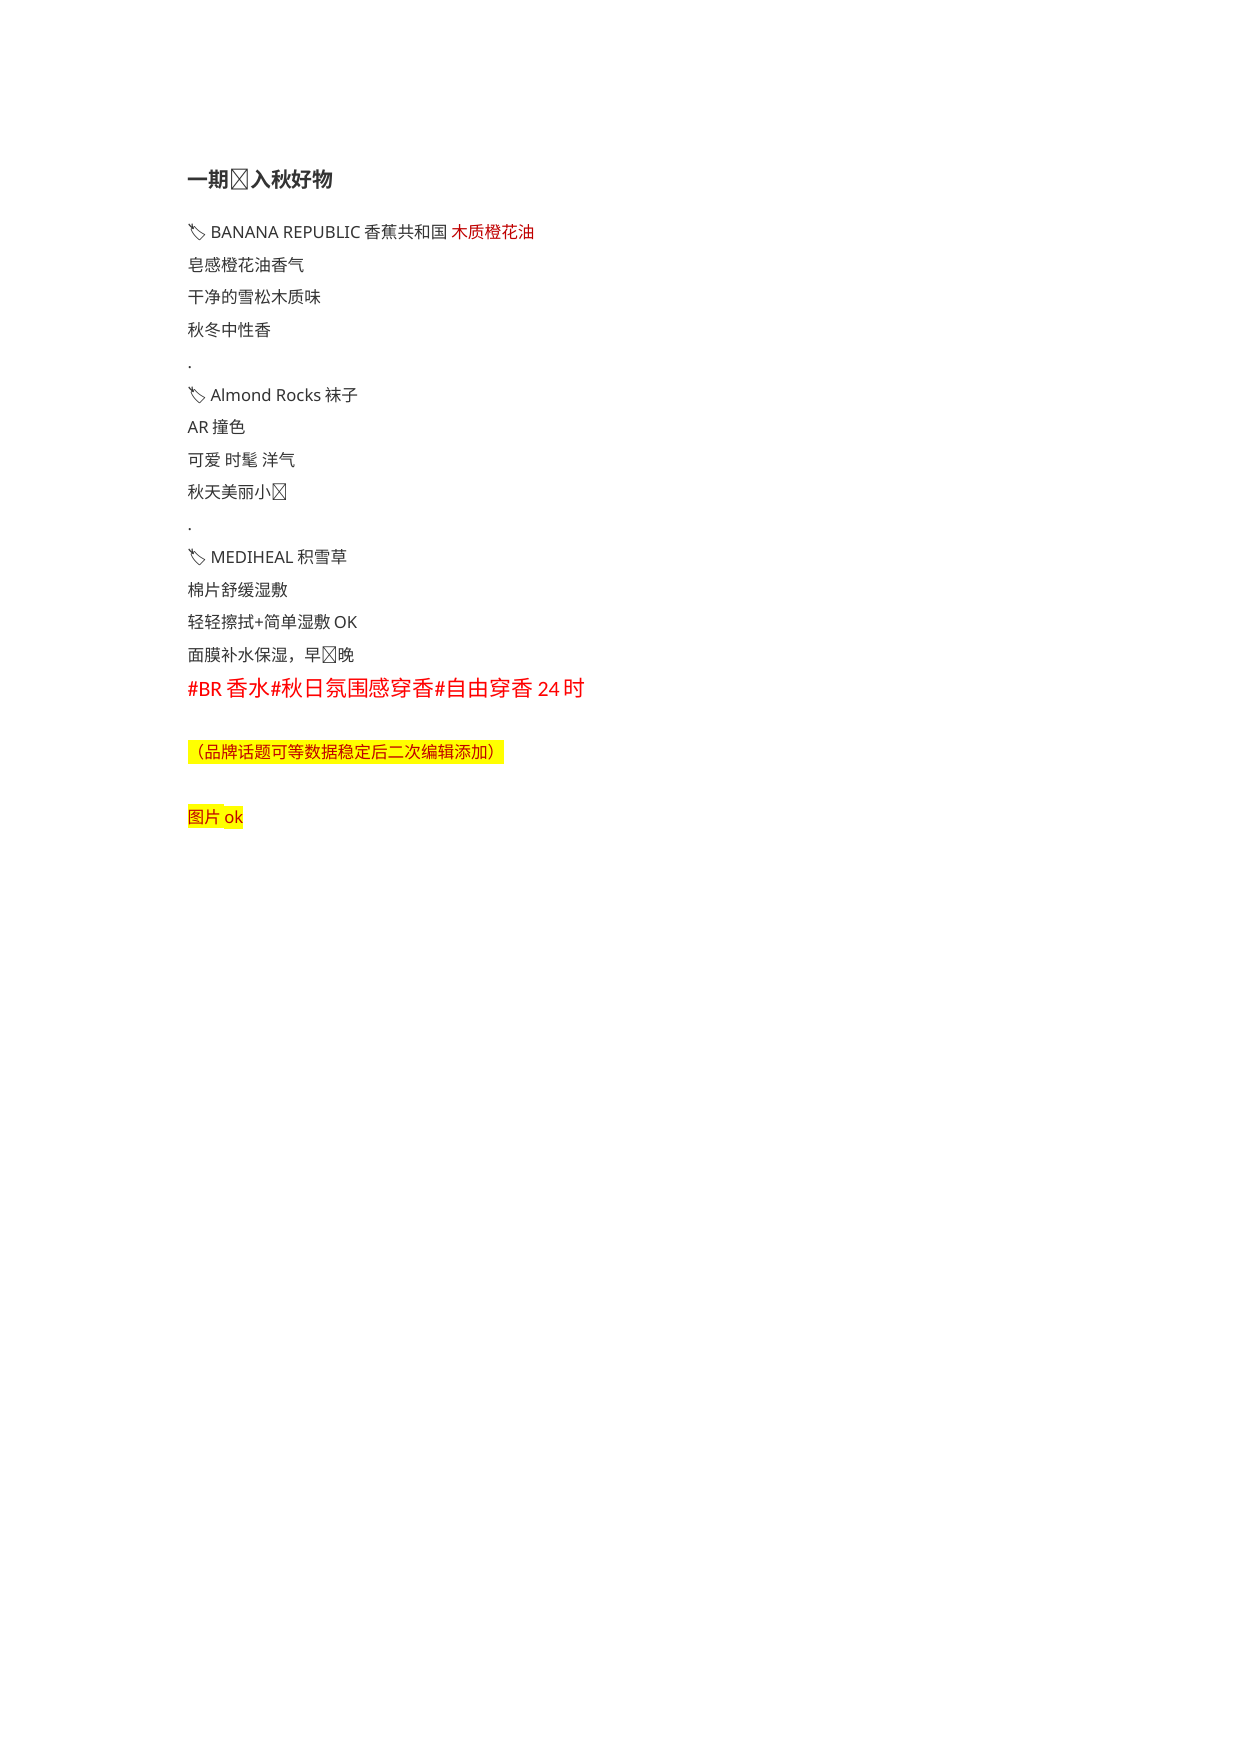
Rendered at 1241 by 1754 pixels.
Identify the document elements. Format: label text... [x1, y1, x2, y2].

text （品牌话题可等数据稳定后二次编辑添加） [187, 735, 1053, 768]
text 图片ok [187, 800, 1053, 833]
text #BR香水#秋日氛围感穿香#自由穿香24时 [187, 670, 1053, 703]
text 🏷️ BANANA REPUBLIC香蕉共和国 木质橙花油 皂感橙花油香气 干净的雪松木质味 秋冬中性香 . 🏷️ Almond Rocks袜子 AR撞色 可爱 时髦 洋气 秋天美丽小🧦 . 🏷️ MEDIHEAL积雪草 棉片舒缓湿敷 轻轻擦拭+简单湿敷OK 面膜补水保湿，早➕晚 [187, 215, 1053, 670]
text 一期🍂入秋好物 [187, 162, 1053, 194]
